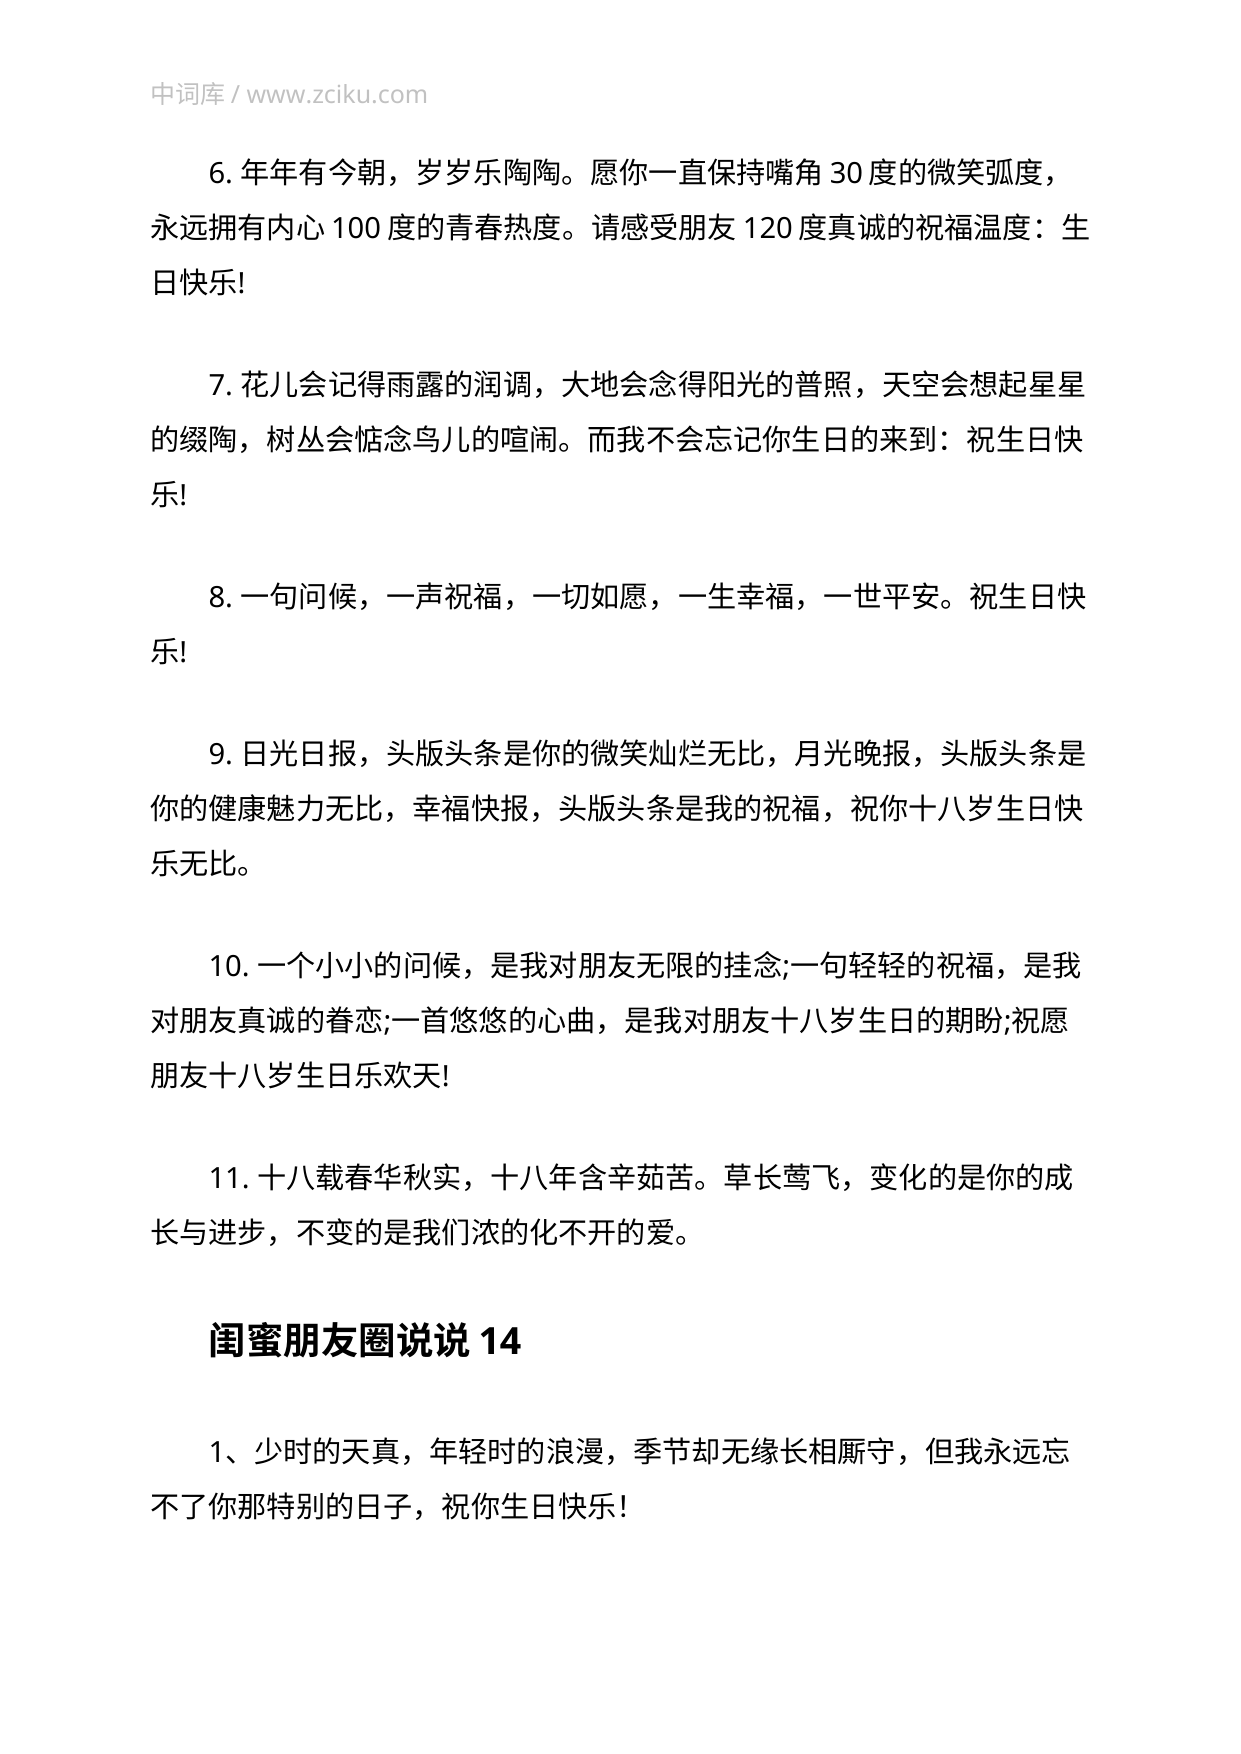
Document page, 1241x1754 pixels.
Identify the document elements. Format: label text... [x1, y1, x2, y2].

text 10. 一个小小的问候，是我对朋友无限的挂念;一句轻轻的祝福，是我对朋友真诚的眷恋;一首悠悠的心曲，是我对朋友十八岁生日的期盼;祝愿朋友十八岁生日乐欢天! [150, 942, 1090, 1095]
text 8. 一句问候，一声祝福，一切如愿，一生幸福，一世平安。祝生日快乐! [150, 574, 1090, 671]
text 闺蜜朋友圈说说14 [150, 1311, 1090, 1366]
text 1、少时的天真，年轻时的浪漫，季节却无缘长相厮守，但我永远忘不了你那特别的日子，祝你生日快乐！ [150, 1429, 1090, 1526]
text 7. 花儿会记得雨露的润调，大地会念得阳光的普照，天空会想起星星的缀陶，树丛会惦念鸟儿的喧闹。而我不会忘记你生日的来到：祝生日快乐! [150, 362, 1090, 514]
text 6. 年年有今朝，岁岁乐陶陶。愿你一直保持嘴角30度的微笑弧度，永远拥有内心100度的青春热度。请感受朋友120度真诚的祝福温度：生日快乐! [150, 150, 1090, 302]
text 11. 十八载春华秋实，十八年含辛茹苦。草长莺飞，变化的是你的成长与进步，不变的是我们浓的化不开的爱。 [150, 1154, 1090, 1252]
text 9. 日光日报，头版头条是你的微笑灿烂无比，月光晚报，头版头条是你的健康魅力无比，幸福快报，头版头条是我的祝福，祝你十八岁生日快乐无比。 [150, 731, 1090, 883]
